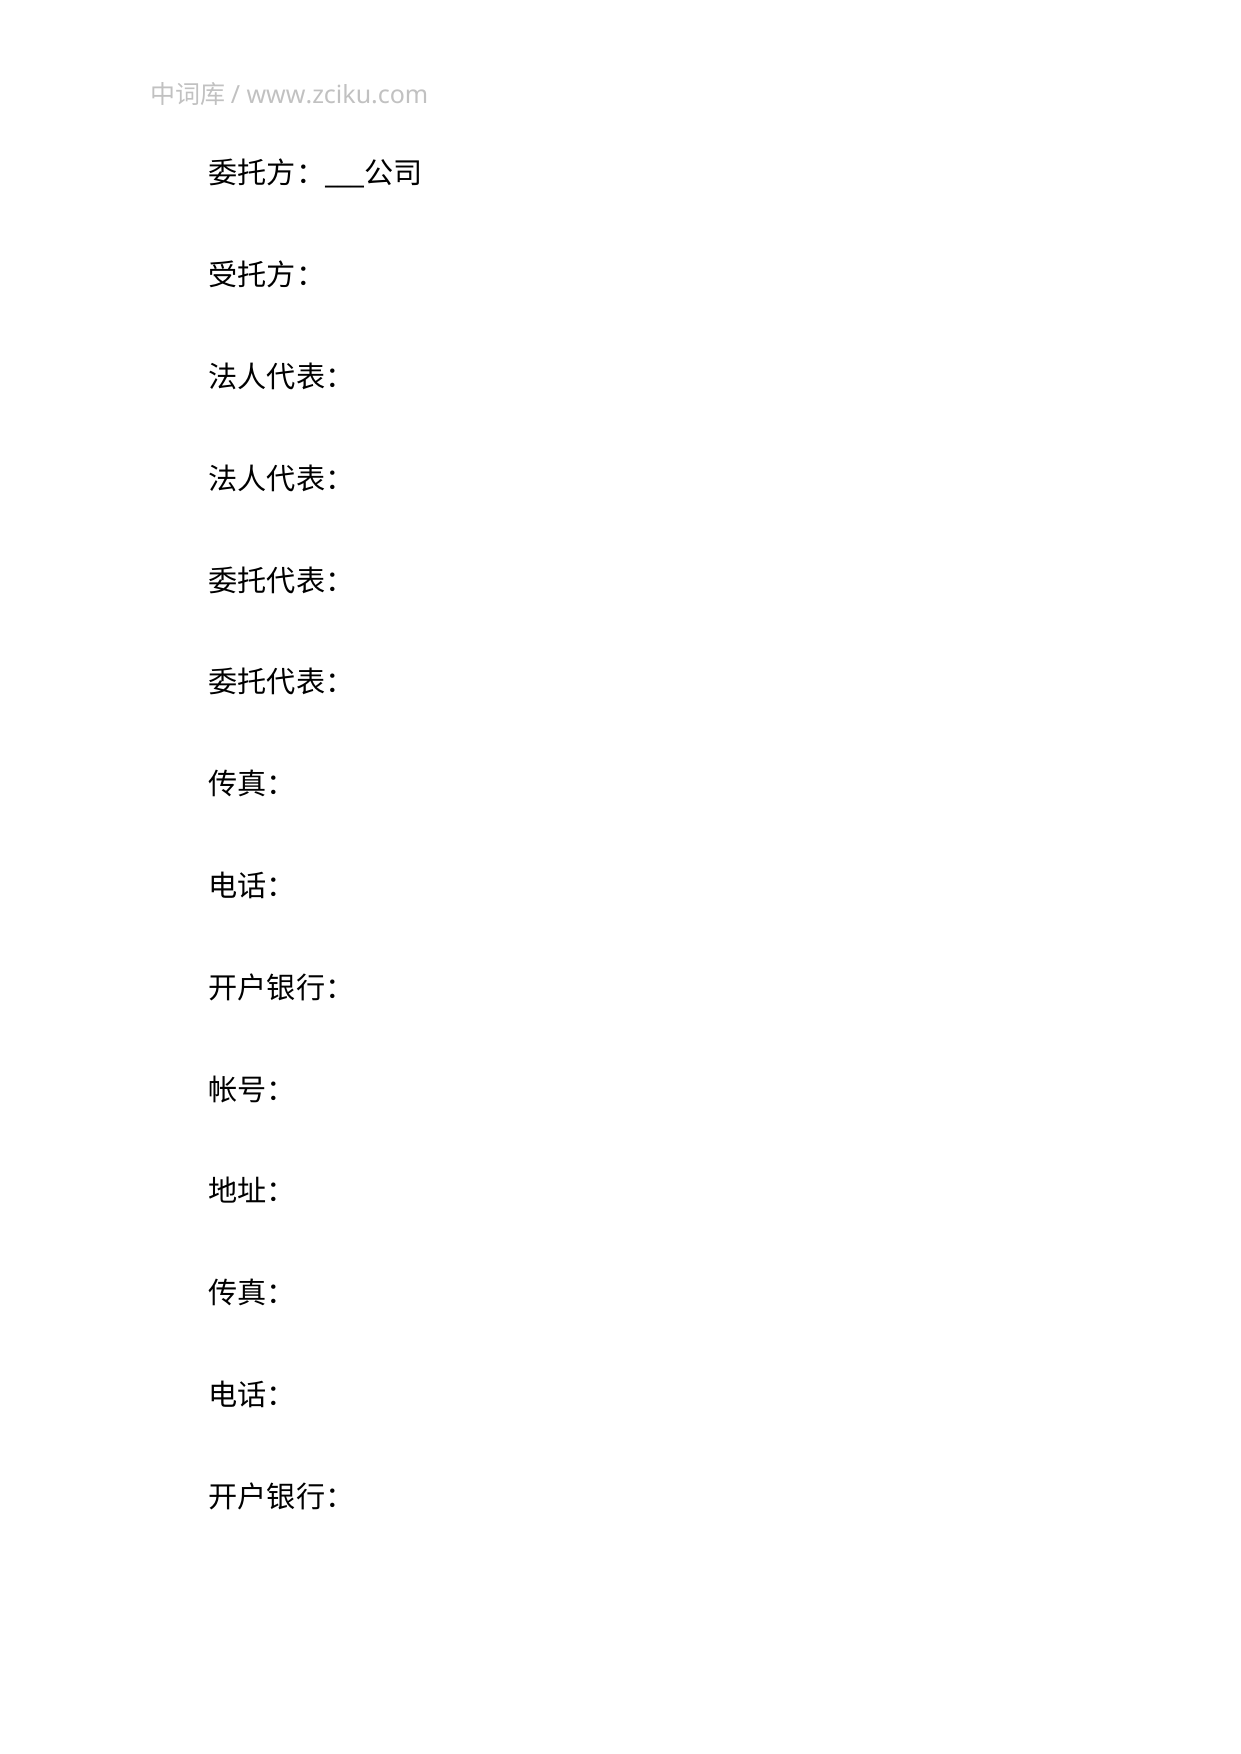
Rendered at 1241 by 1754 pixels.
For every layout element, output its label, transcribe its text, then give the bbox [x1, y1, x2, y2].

text 传真： [150, 1270, 1090, 1312]
text 电话： [150, 863, 1090, 905]
text 委托代表： [150, 557, 1090, 599]
text 委托方：___公司 [150, 150, 1090, 192]
text 电话： [150, 1371, 1090, 1414]
text 开户银行： [150, 1473, 1090, 1516]
text 地址： [150, 1168, 1090, 1210]
text 委托代表： [150, 659, 1090, 701]
text 法人代表： [150, 354, 1090, 396]
text 法人代表： [150, 456, 1090, 498]
text 帐号： [150, 1066, 1090, 1108]
text 开户银行： [150, 964, 1090, 1007]
text 受托方： [150, 252, 1090, 294]
text 传真： [150, 761, 1090, 803]
